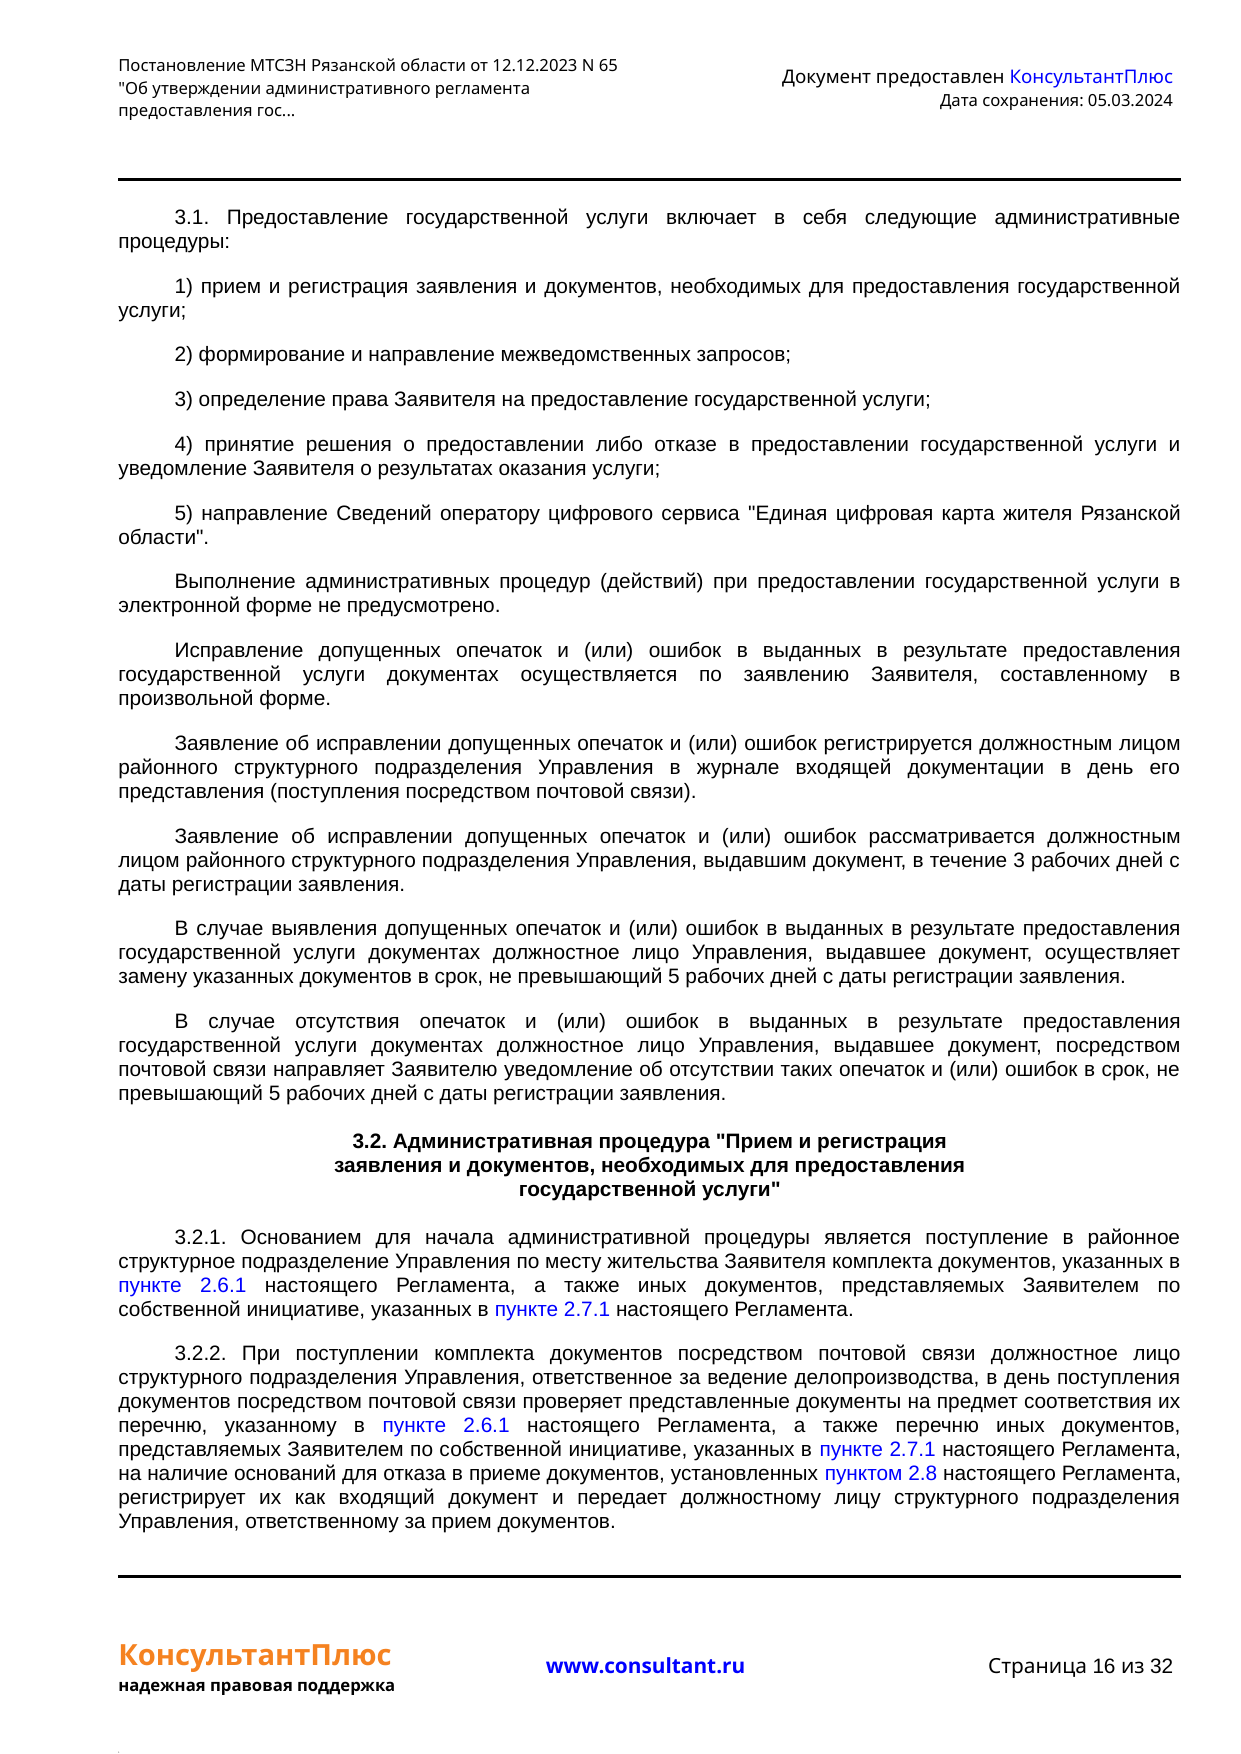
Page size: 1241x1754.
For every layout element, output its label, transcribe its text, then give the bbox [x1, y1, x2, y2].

text В случае выявления допущенных опечаток и (или) ошибок в выданных в результате предоставления государственной услуги документах должностное лицо Управления, выдавшее документ, осуществляет замену указанных документов в срок, не превышающий 5 рабочих дней с даты регистрации заявления. [118, 916, 1181, 988]
title 3.2. Административная процедура "Прием и регистрация [118, 1129, 1181, 1153]
text 2) формирование и направление межведомственных запросов; [118, 342, 1181, 366]
text В случае отсутствия опечаток и (или) ошибок в выданных в результате предоставления государственной услуги документах должностное лицо Управления, выдавшее документ, посредством почтовой связи направляет Заявителю уведомление об отсутствии таких опечаток и (или) ошибок в срок, не превышающий 5 рабочих дней с даты регистрации заявления. [118, 1009, 1181, 1105]
text 3) определение права Заявителя на предоставление государственной услуги; [118, 387, 1181, 411]
text Заявление об исправлении допущенных опечаток и (или) ошибок регистрируется должностным лицом районного структурного подразделения Управления в журнале входящей документации в день его представления (поступления посредством почтовой связи). [118, 731, 1181, 803]
title государственной услуги" [118, 1177, 1181, 1201]
text Заявление об исправлении допущенных опечаток и (или) ошибок рассматривается должностным лицом районного структурного подразделения Управления, выдавшим документ, в течение 3 рабочих дней с даты регистрации заявления. [118, 823, 1181, 895]
title заявления и документов, необходимых для предоставления [118, 1153, 1181, 1177]
text 1) прием и регистрация заявления и документов, необходимых для предоставления государственной услуги; [118, 273, 1181, 321]
text 3.2.2. При поступлении комплекта документов посредством почтовой связи должностное лицо структурного подразделения Управления, ответственное за ведение делопроизводства, в день поступления документов посредством почтовой связи проверяет представленные документы на предмет соответствия их перечню, указанному в пункте 2.6.1 настоящего Регламента, а также перечню иных документов, представляемых Заявителем по собственной инициативе, указанных в пункте 2.7.1 настоящего Регламента, на наличие оснований для отказа в приеме документов, установленных пунктом 2.8 настоящего Регламента, регистрирует их как входящий документ и передает должностному лицу структурного подразделения Управления, ответственному за прием документов. [118, 1341, 1181, 1533]
text Исправление допущенных опечаток и (или) ошибок в выданных в результате предоставления государственной услуги документах осуществляется по заявлению Заявителя, составленному в произвольной форме. [118, 638, 1181, 710]
text Выполнение административных процедур (действий) при предоставлении государственной услуги в электронной форме не предусмотрено. [118, 569, 1181, 617]
text 5) направление Сведений оператору цифрового сервиса "Единая цифровая карта жителя Рязанской области". [118, 501, 1181, 548]
text 4) принятие решения о предоставлении либо отказе в предоставлении государственной услуги и уведомление Заявителя о результатах оказания услуги; [118, 432, 1181, 480]
text 3.1. Предоставление государственной услуги включает в себя следующие административные процедуры: [118, 205, 1181, 253]
text 3.2.1. Основанием для начала административной процедуры является поступление в районное структурное подразделение Управления по месту жительства Заявителя комплекта документов, указанных в пункте 2.6.1 настоящего Регламента, а также иных документов, представляемых Заявителем по собственной инициативе, указанных в пункте 2.7.1 настоящего Регламента. [118, 1224, 1181, 1320]
